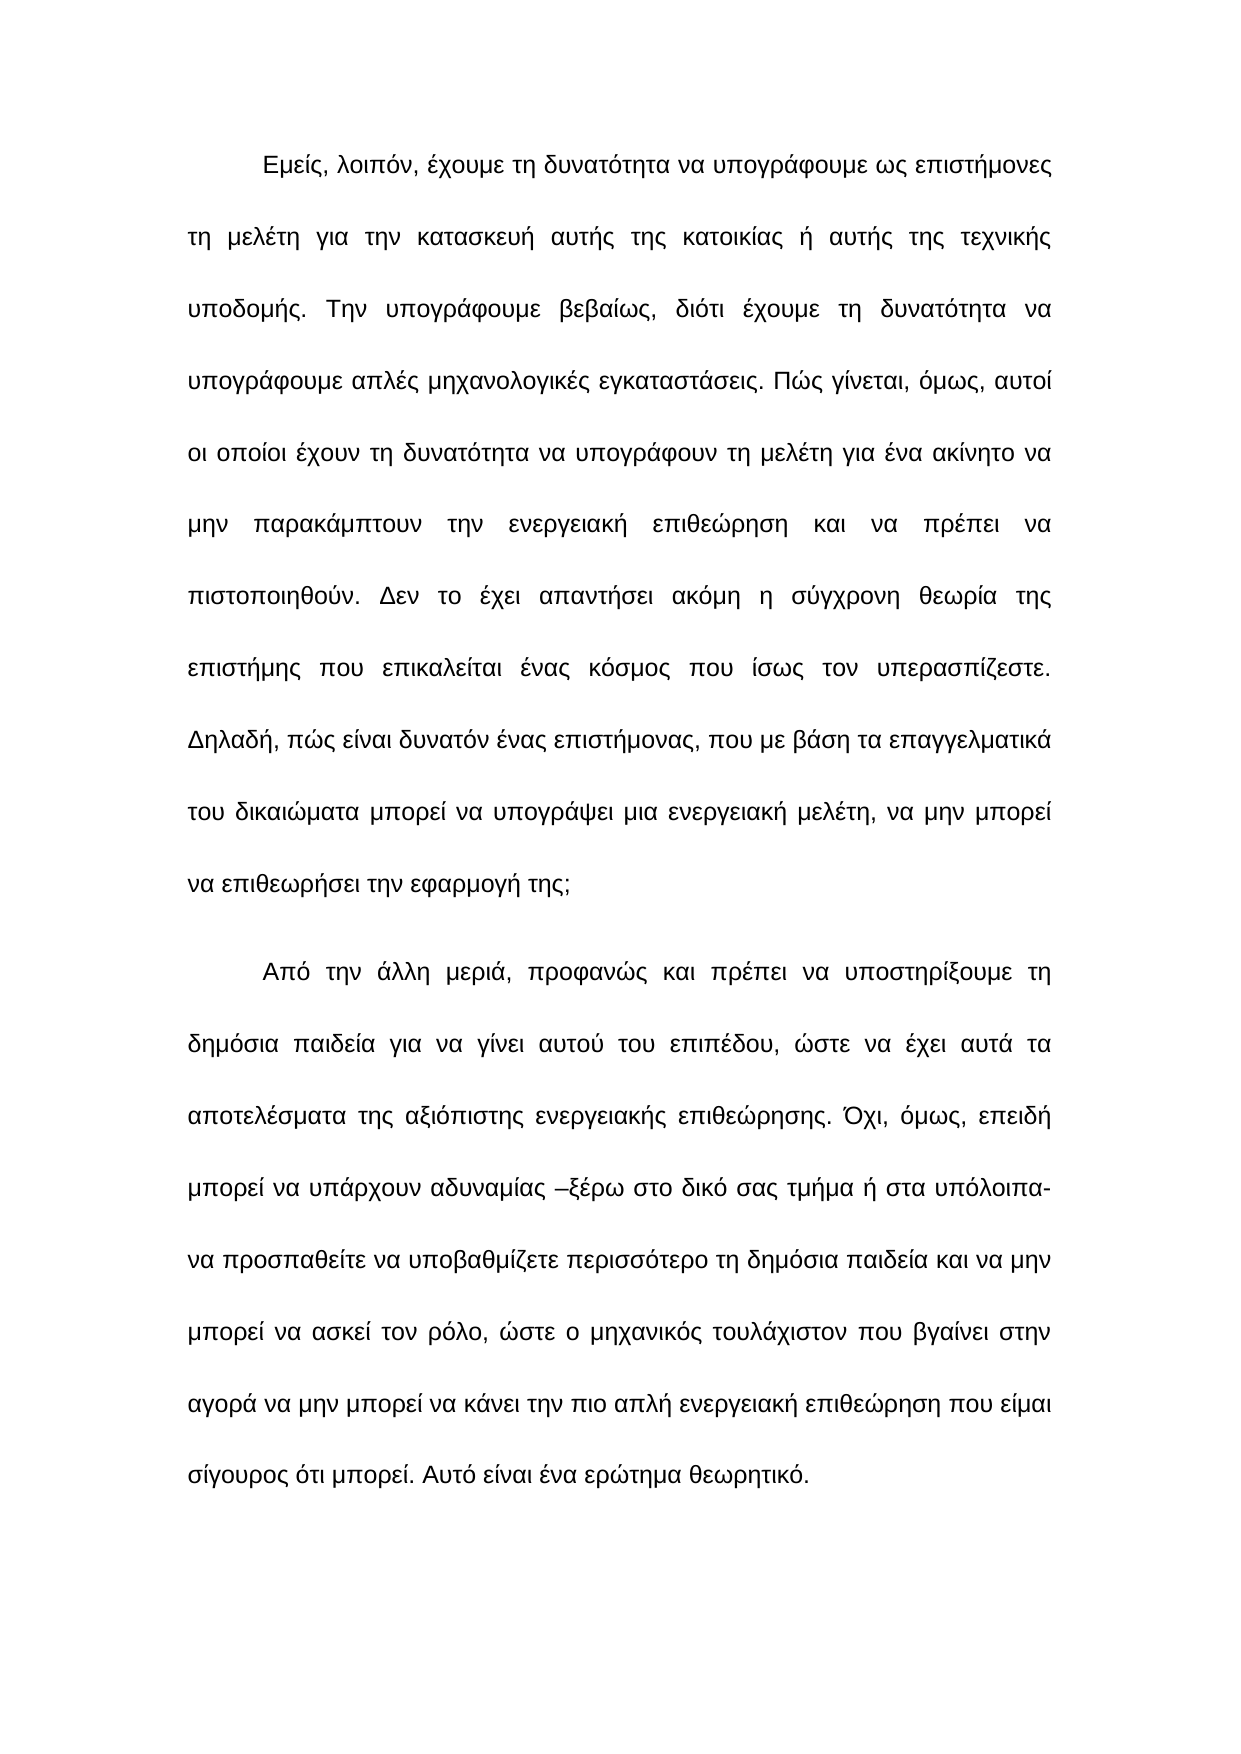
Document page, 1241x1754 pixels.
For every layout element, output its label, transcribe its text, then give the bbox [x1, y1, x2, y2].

text Εμείς, λοιπόν, έχουμε τη δυνατότητα να υπογράφουμε ως επιστήμονες τη μελέτη για την κατασκευή αυτής της κατοικίας ή αυτής της τεχνικής υποδομής. Την υπογράφουμε βεβαίως, διότι έχουμε τη δυνατότητα να υπογράφουμε απλές μηχανολογικές εγκαταστάσεις. Πώς γίνεται, όμως, αυτοί οι οποίοι έχουν τη δυνατότητα να υπογράφουν τη μελέτη για ένα ακίνητο να μην παρακάμπτουν την ενεργειακή επιθεώρηση και να πρέπει να πιστοποιηθούν. Δεν το έχει απαντήσει ακόμη η σύγχρονη θεωρία της επιστήμης που επικαλείται ένας κόσμος που ίσως τον υπερασπίζεστε. Δηλαδή, πώς είναι δυνατόν ένας επιστήμονας, που με βάση τα επαγγελματικά του δικαιώματα μπορεί να υπογράψει μια ενεργειακή μελέτη, να μην μπορεί να επιθεωρήσει την εφαρμογή της; [187, 150, 1053, 897]
text Από την άλλη μεριά, προφανώς και πρέπει να υποστηρίξουμε τη δημόσια παιδεία για να γίνει αυτού του επιπέδου, ώστε να έχει αυτά τα αποτελέσματα της αξιόπιστης ενεργειακής επιθεώρησης. Όχι, όμως, επειδή μπορεί να υπάρχουν αδυναμίας –ξέρω στο δικό σας τμήμα ή στα υπόλοιπα- να προσπαθείτε να υποβαθμίζετε περισσότερο τη δημόσια παιδεία και να μην μπορεί να ασκεί τον ρόλο, ώστε ο μηχανικός τουλάχιστον που βγαίνει στην αγορά να μην μπορεί να κάνει την πιο απλή ενεργειακή επιθεώρηση που είμαι σίγουρος ότι μπορεί. Αυτό είναι ένα ερώτημα θεωρητικό. [187, 957, 1053, 1489]
